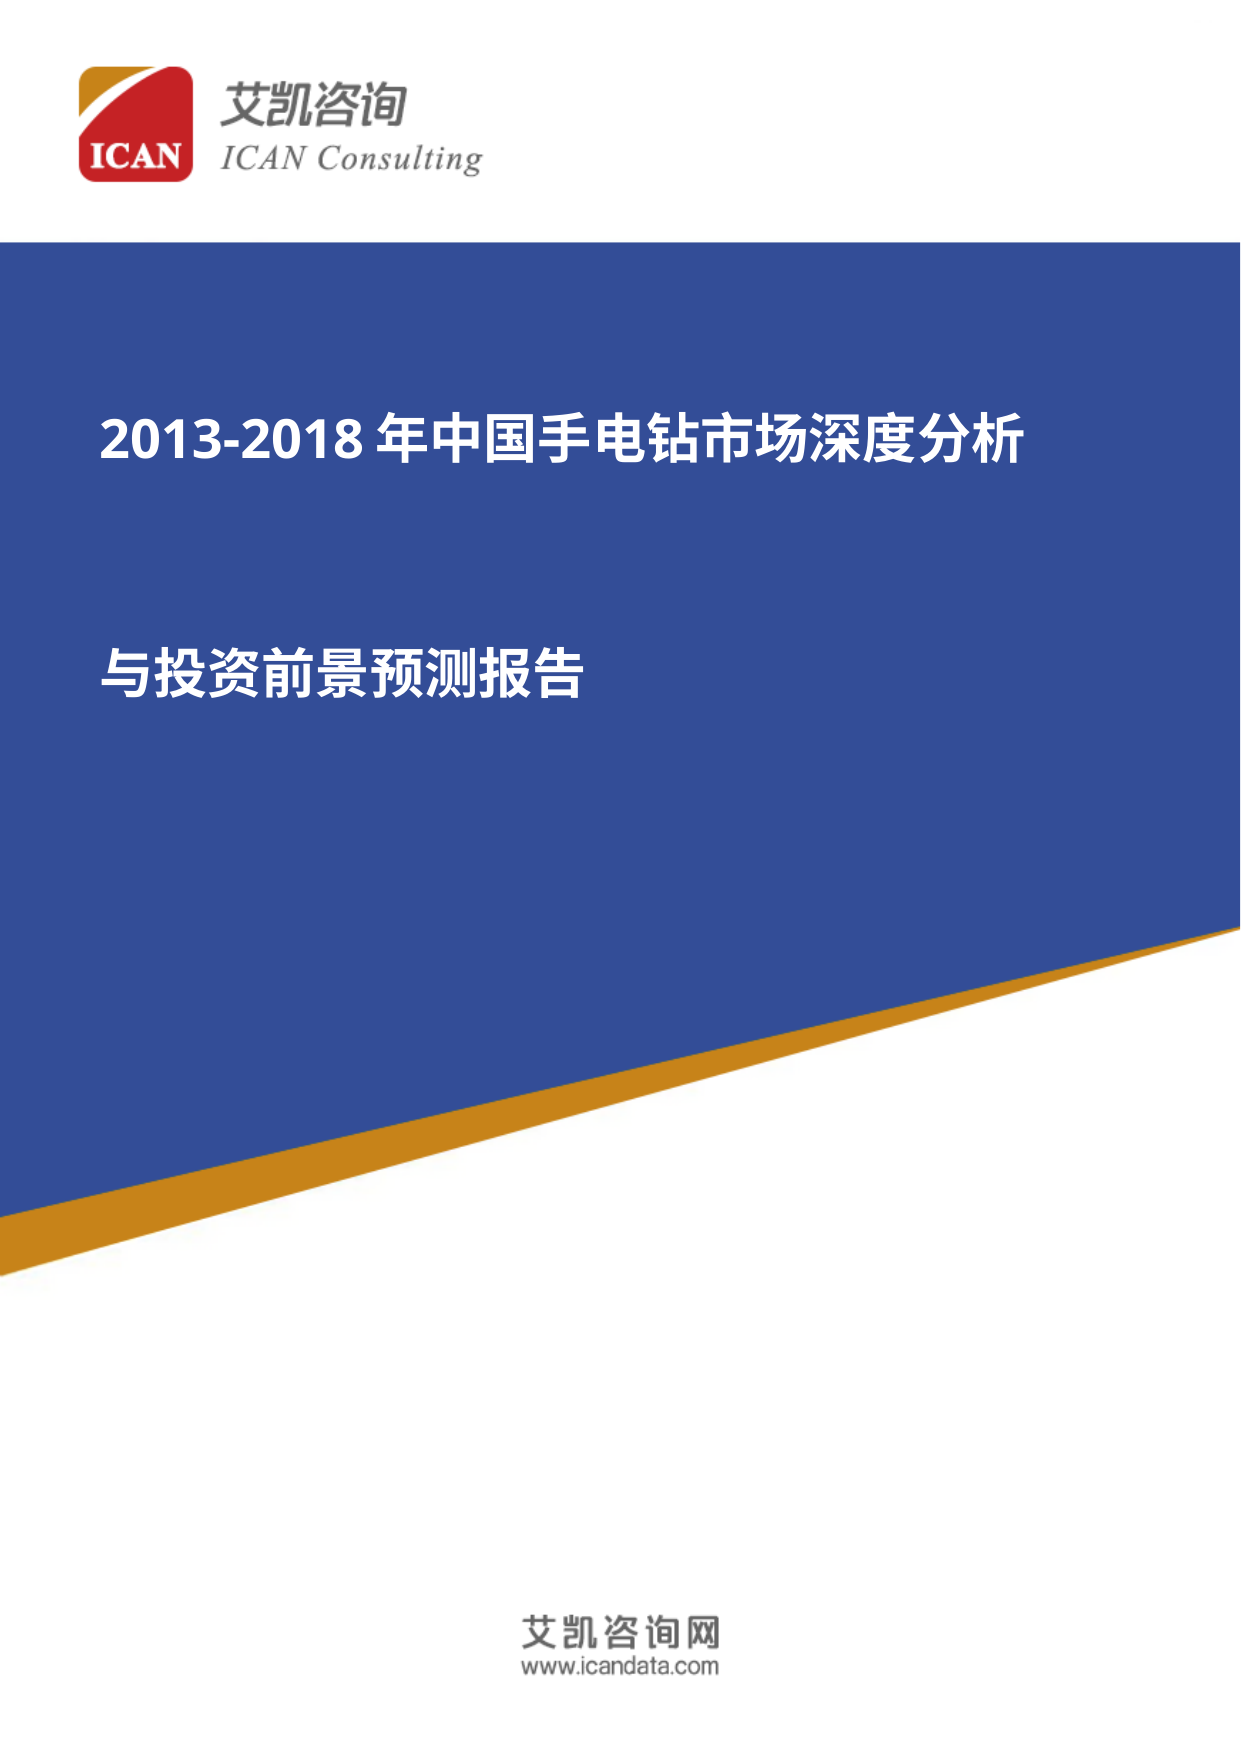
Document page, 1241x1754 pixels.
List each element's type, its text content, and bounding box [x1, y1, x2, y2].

subtitle 2013-2018年中国手电钻市场深度分析与投资前景预测报告 [99, 386, 1053, 718]
picture [0, 5, 1241, 1754]
